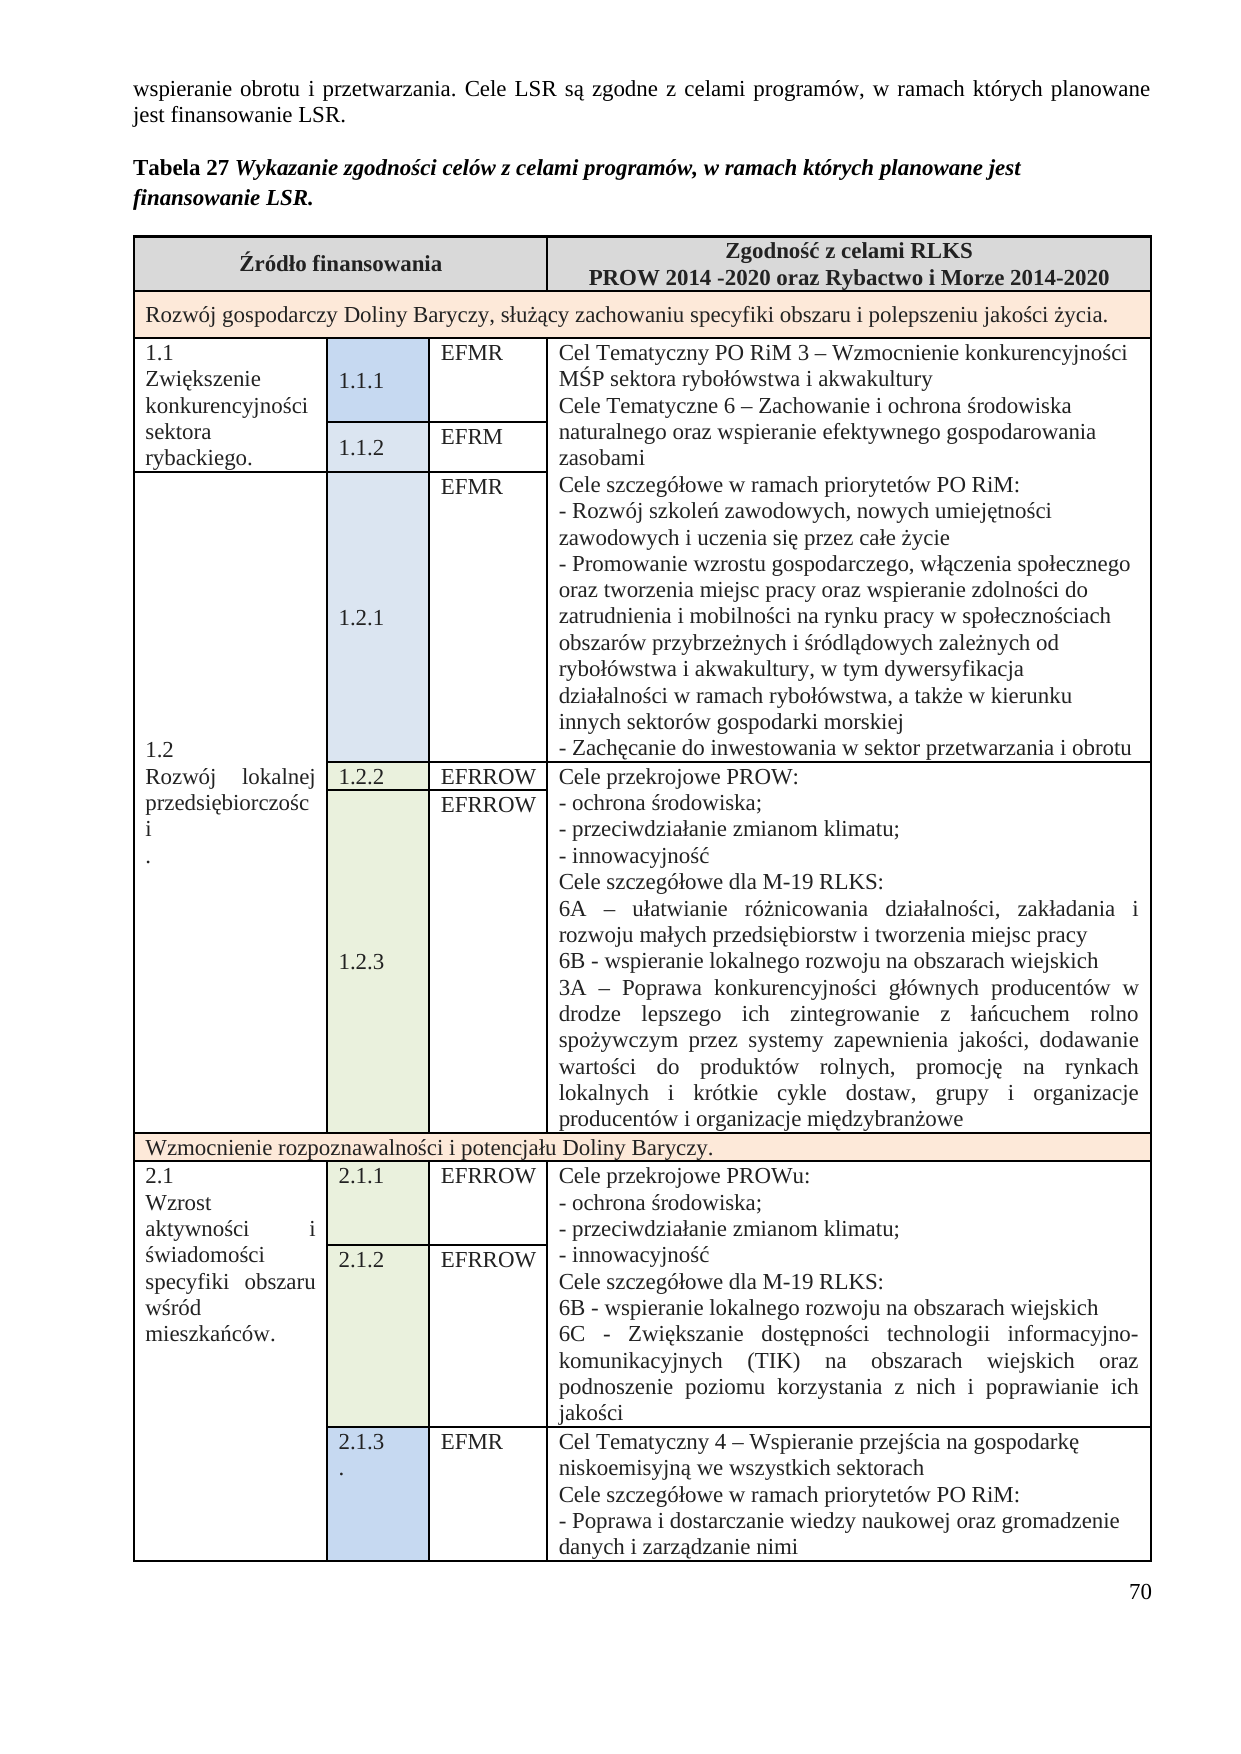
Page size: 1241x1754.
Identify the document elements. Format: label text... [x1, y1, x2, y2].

table_cell 2.1.1 [328, 1162, 428, 1244]
table_header Zgodność z celami RLKS PROW 2014 -2020 oraz Rybactwo i Morze 2014-2020 [548, 238, 1150, 290]
table_cell Cel Tematyczny PO RiM 3 – Wzmocnienie konkurencyjności MŚP sektora rybołówstwa i akwakultury Cele Tematyczne 6 – Zachowanie i ochrona środowiska naturalnego oraz wspieranie efektywnego gospodarowania zasobami Cele szczegółowe w ramach priorytetów PO RiM: - Rozwój szkoleń zawodowych, nowych umiejętności zawodowych i uczenia się przez całe życie - Promowanie wzrostu gospodarczego, włączenia społecznego oraz tworzenia miejsc pracy oraz wspieranie zdolności do zatrudnienia i mobilności na rynku pracy w społecznościach obszarów przybrzeżnych i śródlądowych zależnych od rybołówstwa i akwakultury, w tym dywersyfikacja działalności w ramach rybołówstwa, a także w kierunku innych sektorów gospodarki morskiej - Zachęcanie do inwestowania w sektor przetwarzania i obrotu [548, 339, 1150, 761]
table_cell 1.2 Rozwój lokalnej przedsiębiorczości . [135, 473, 326, 1132]
table_cell EFRROW [430, 791, 546, 1132]
table_cell 2.1.3 . [328, 1428, 428, 1560]
table_cell 2.1.2 [328, 1246, 428, 1426]
table_cell EFRM [430, 423, 546, 471]
table_cell Rozwój gospodarczy Doliny Baryczy, służący zachowaniu specyfiki obszaru i polepszeniu jakości życia. [135, 292, 1150, 337]
table_cell EFRROW [430, 1162, 546, 1244]
table_cell 1.2.1 [328, 473, 428, 761]
table_cell Wzmocnienie rozpoznawalności i potencjału Doliny Baryczy. [135, 1134, 1150, 1160]
table_cell EFMR [430, 473, 546, 761]
table_cell 1.1 Zwiększenie konkurencyjności sektora rybackiego. [135, 339, 326, 471]
table_cell 1.2.3 [328, 791, 428, 1132]
table_cell 1.2.2 [328, 763, 428, 789]
table_cell 2.1 Wzrost aktywności i świadomości specyfiki obszaru wśród mieszkańców. [135, 1162, 326, 1560]
table_cell EFMR [430, 1428, 546, 1560]
table_cell EFRROW [430, 763, 546, 789]
table_cell 1.1.2 [328, 423, 428, 471]
table_cell 1.1.1 [328, 339, 428, 421]
table_header Źródło finansowania [135, 238, 546, 290]
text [133, 75, 1152, 128]
table_cell EFRROW [430, 1246, 546, 1426]
table_cell Cel Tematyczny 4 – Wspieranie przejścia na gospodarkę niskoemisyjną we wszystkich sektorach Cele szczegółowe w ramach priorytetów PO RiM: - Poprawa i dostarczanie wiedzy naukowej oraz gromadzenie danych i zarządzanie nimi [548, 1428, 1150, 1560]
text Tabela 27 Wykazanie zgodności celów z celami programów, w ramach których planowane jest finansowanie LSR. [133, 154, 1152, 211]
table_cell Cele przekrojowe PROW: - ochrona środowiska; - przeciwdziałanie zmianom klimatu; - innowacyjność Cele szczegółowe dla M-19 RLKS: 6A – ułatwianie różnicowania działalności, zakładania i rozwoju małych przedsiębiorstw i tworzenia miejsc pracy 6B - wspieranie lokalnego rozwoju na obszarach wiejskich 3A – Poprawa konkurencyjności głównych producentów w drodze lepszego ich zintegrowanie z łańcuchem rolno spożywczym przez systemy zapewnienia jakości, dodawanie wartości do produktów rolnych, promocję na rynkach lokalnych i krótkie cykle dostaw, grupy i organizacje producentów i organizacje międzybranżowe [548, 763, 1150, 1132]
table_cell EFMR [430, 339, 546, 421]
